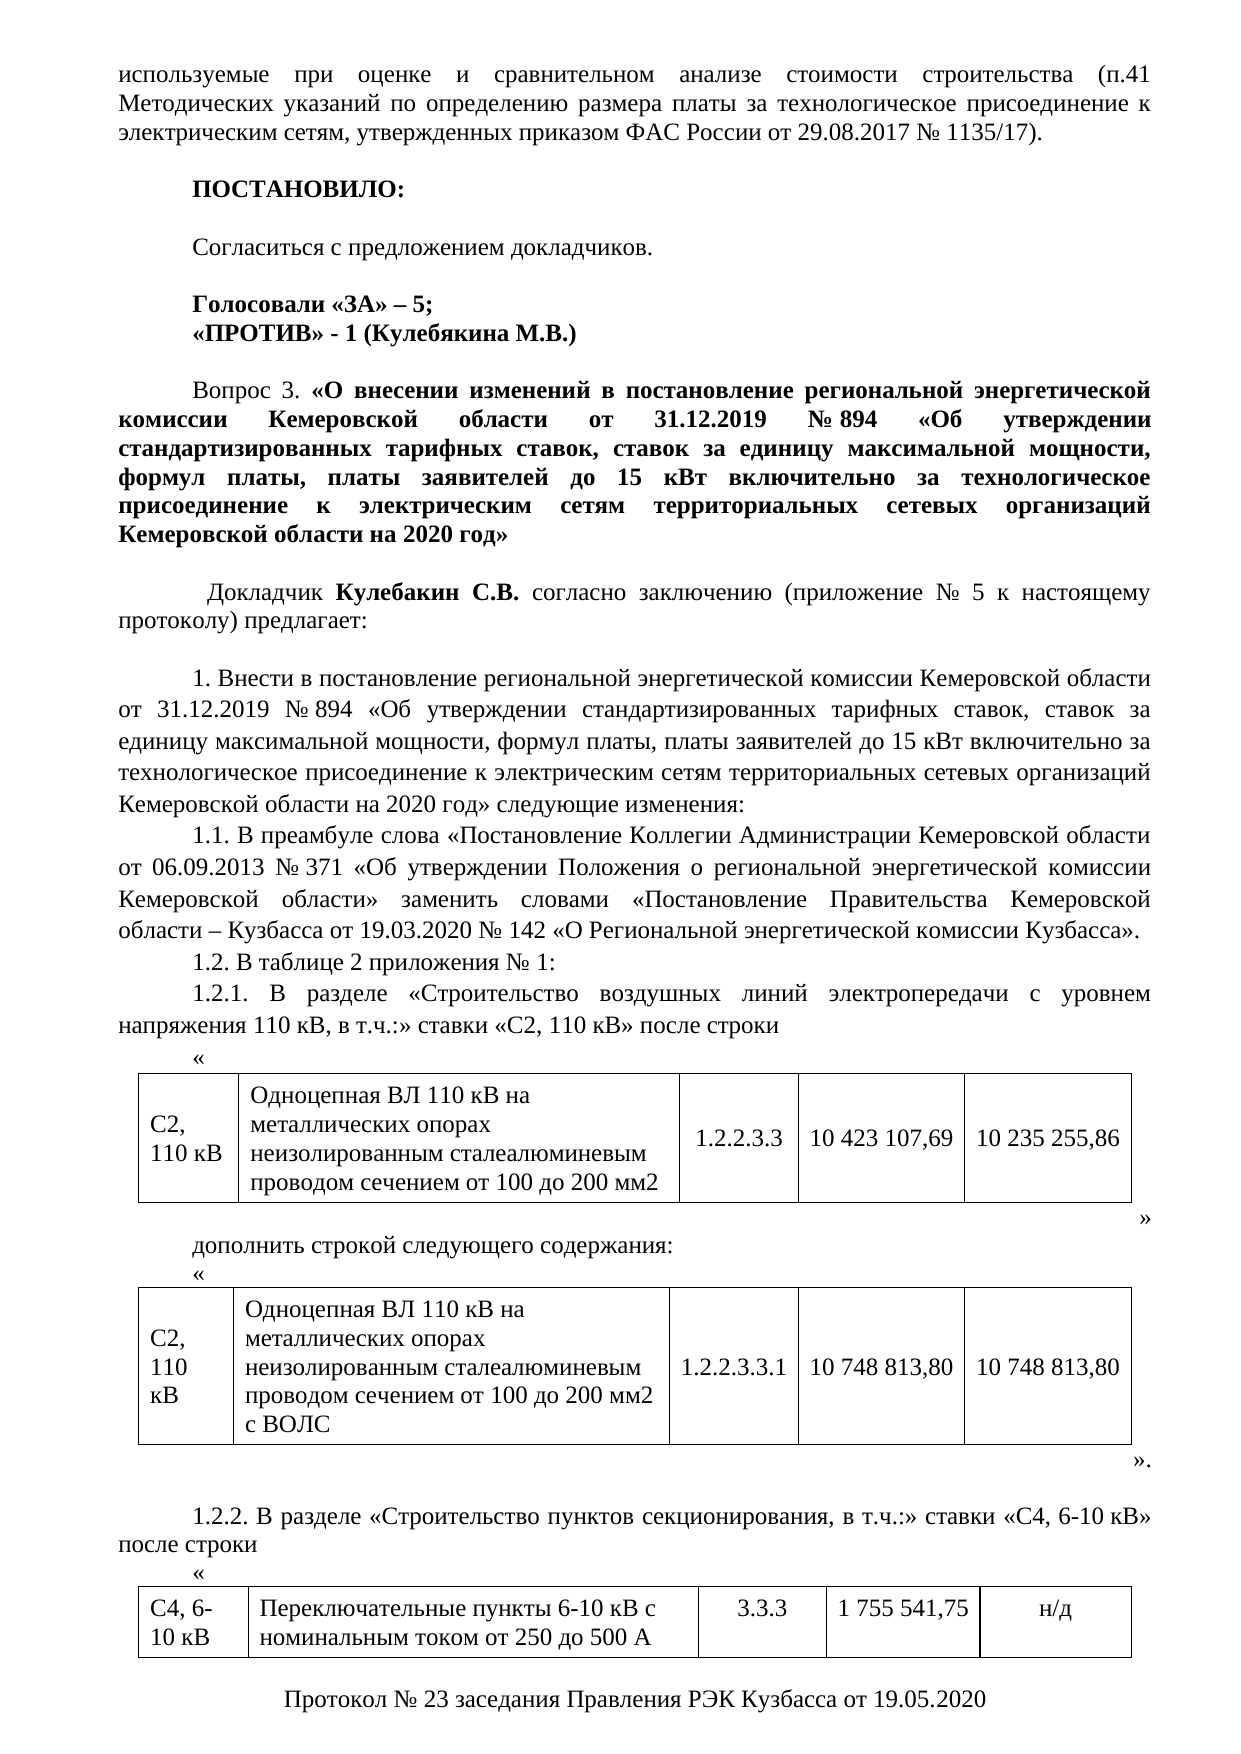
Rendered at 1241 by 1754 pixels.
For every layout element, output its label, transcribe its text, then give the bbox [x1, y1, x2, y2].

table_header Одноцепная ВЛ 110 кВ на металлических опорах неизолированным сталеалюминевым проводом сечением от 100 до 200 мм2 с ВОЛС [234, 1288, 669, 1444]
text « [118, 1042, 1152, 1070]
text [118, 59, 1152, 145]
text 1.2. В таблице 2 приложения № 1: [118, 947, 1152, 976]
table_header 10 423 107,69 [799, 1074, 964, 1202]
table_header Одноцепная ВЛ 110 кВ на металлических опорах неизолированным сталеалюминевым проводом сечением от 100 до 200 мм2 [239, 1074, 679, 1202]
table_header 1.2.2.3.3 [680, 1074, 798, 1202]
text 1.2.2. В разделе «Строительство пунктов секционирования, в т.ч.:» ставки «С4, 6-10 кВ» после строки [118, 1502, 1152, 1558]
text Вопрос 3. «О внесении изменений в постановление региональной энергетической комиссии Кемеровской области от 31.12.2019 № 894 «Об утверждении стандартизированных тарифных ставок, ставок за единицу максимальной мощности, формул платы, платы заявителей до 15 кВт включительно за технологическое присоединение к электрическим сетям территориальных сетевых организаций Кемеровской области на 2020 год» [118, 375, 1152, 548]
table_header н/д [981, 1587, 1131, 1657]
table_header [249, 1587, 698, 1657]
table_header 1.2.2.3.3.1 [670, 1288, 798, 1444]
text » [118, 1203, 1152, 1231]
text « [118, 1558, 1152, 1586]
text Согласиться с предложением докладчиков. [118, 232, 1152, 260]
text ПОСТАНОВИЛО: [118, 174, 1152, 203]
table_header С4, 6-10 кВ [139, 1587, 248, 1657]
table_header 3.3.3 [699, 1587, 826, 1657]
text « [118, 1259, 1152, 1287]
table_header 1 755 541,75 [827, 1587, 979, 1657]
table_header 10 235 255,86 [965, 1074, 1131, 1202]
table_header С2, 110 кВ [139, 1074, 238, 1202]
text 1.2.1. В разделе «Строительство воздушных линий электропередачи с уровнем напряжения 110 кВ, в т.ч.:» ставки «С2, 110 кВ» после строки [118, 978, 1152, 1039]
text дополнить строкой следующего содержания: [118, 1231, 1152, 1259]
text 1. Внести в постановление региональной энергетической комиссии Кемеровской области от 31.12.2019 № 894 «Об утверждении стандартизированных тарифных ставок, ставок за единицу максимальной мощности, формул платы, платы заявителей до 15 кВт включительно за технологическое присоединение к электрическим сетям территориальных сетевых организаций Кемеровской области на 2020 год» следующие изменения: [118, 663, 1152, 818]
text «ПРОТИВ» - 1 (Кулебякина М.В.) [118, 318, 1152, 347]
text ». [118, 1445, 1152, 1473]
table_header С2, 110 кВ [139, 1288, 233, 1444]
table_header 10 748 813,80 [965, 1288, 1131, 1444]
table_header 10 748 813,80 [799, 1288, 964, 1444]
text Докладчик Кулебакин С.В. согласно заключению (приложение № 5 к настоящему протоколу) предлагает: [118, 577, 1152, 634]
text 1.1. В преамбуле слова «Постановление Коллегии Администрации Кемеровской области от 06.09.2013 № 371 «Об утверждении Положения о региональной энергетической комиссии Кемеровской области» заменить словами «Постановление Правительства Кемеровской области – Кузбасса от 19.03.2020 № 142 «О Региональной энергетической комиссии Кузбасса». [118, 821, 1152, 944]
text Голосовали «ЗА» – 5; [118, 289, 1152, 318]
